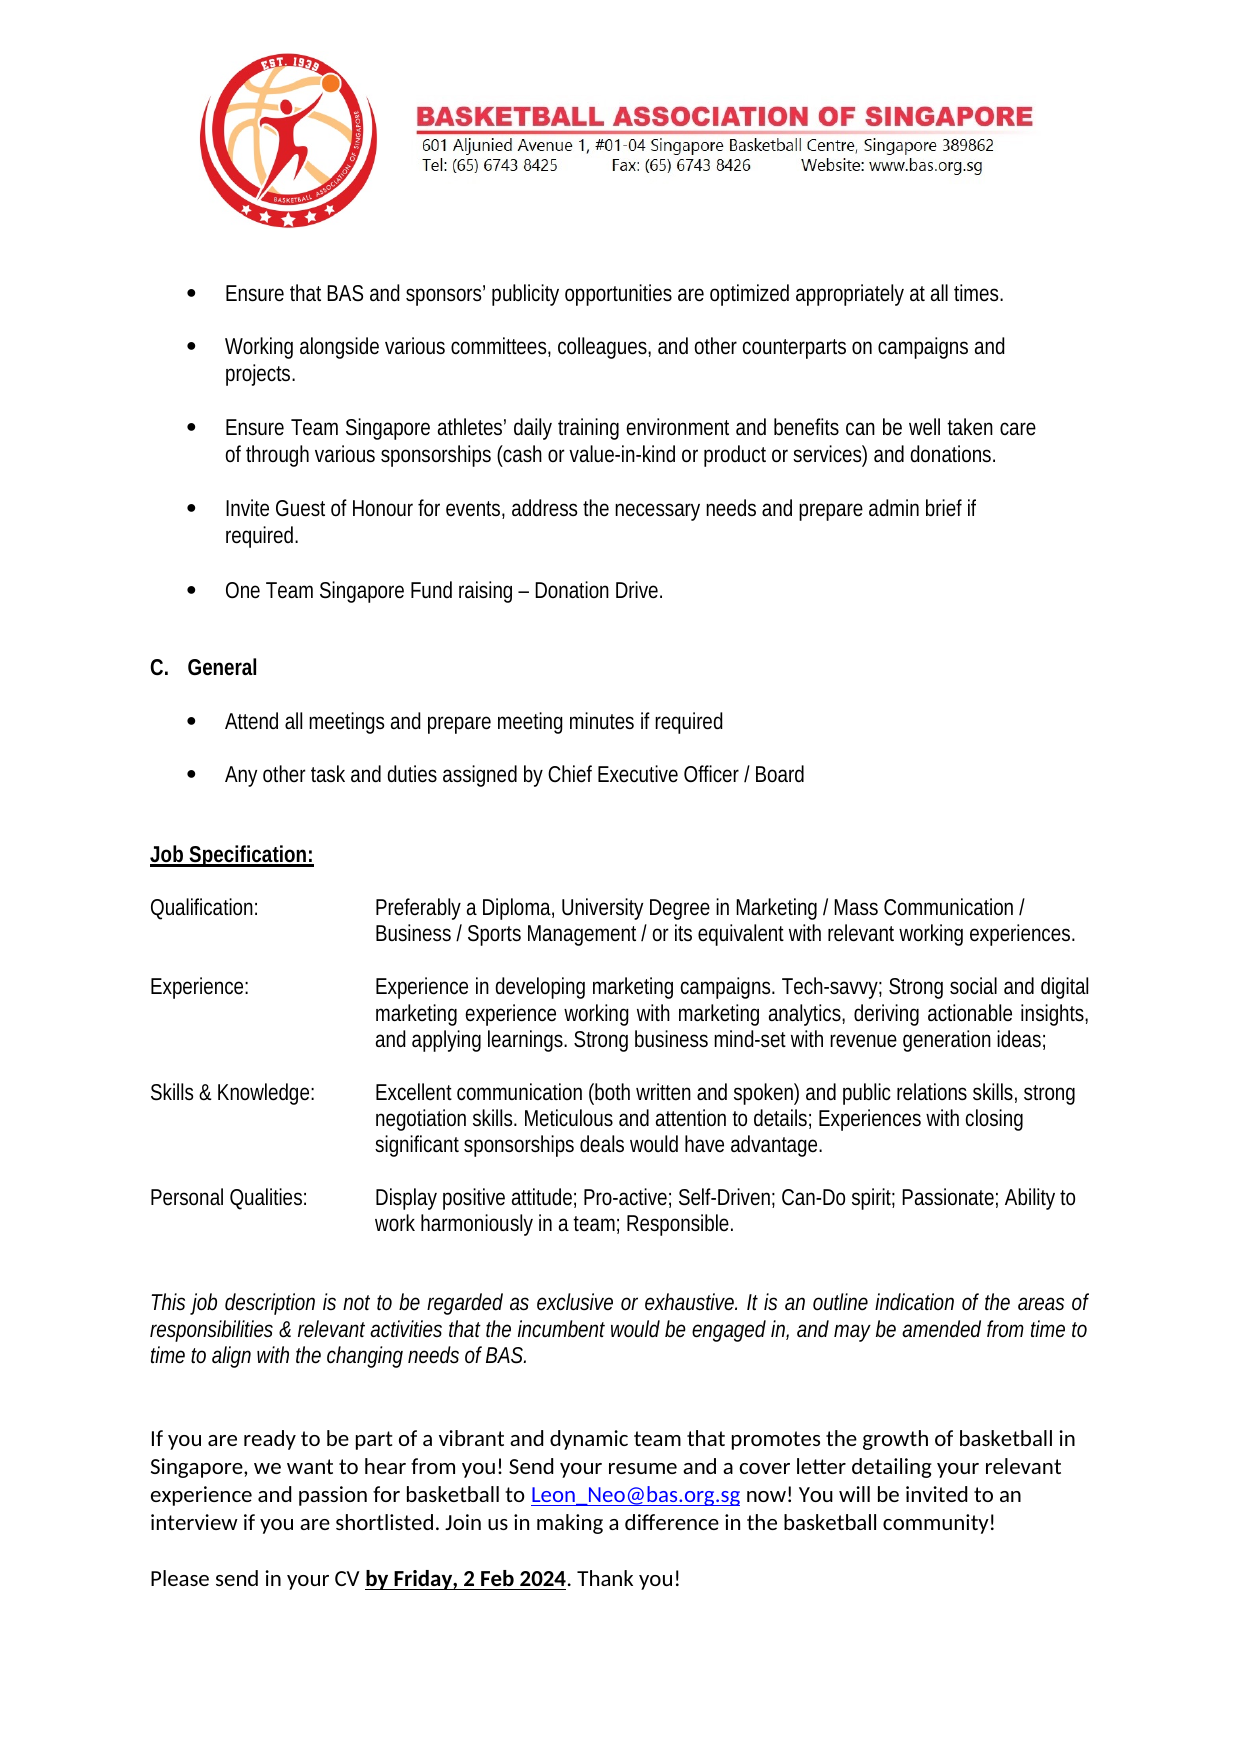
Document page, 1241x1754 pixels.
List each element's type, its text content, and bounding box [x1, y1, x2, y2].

text Personal Qualities: Display positive attitude; Pro-active; Self-Driven; Can-Do spirit; Passionate; Ability to work harmoniously in a team; Responsible. [150, 1184, 1090, 1237]
picture [410, 95, 1041, 185]
list Attend all meetings and prepare meeting minutes if required [187, 708, 1038, 735]
list Invite Guest of Honour for events, address the necessary needs and prepare admin brief if required. [187, 495, 1038, 548]
text Experience: Experience in developing marketing campaigns. Tech-savvy; Strong social and digital marketing experience working with marketing analytics, deriving actionable insights, and applying learnings. Strong business mind-set with revenue generation ideas; [150, 973, 1090, 1052]
picture [198, 51, 379, 229]
text Skills & Knowledge: Excellent communication (both written and spoken) and public relations skills, strong negotiation skills. Meticulous and attention to details; Experiences with closing significant sponsorships deals would have advantage. [150, 1078, 1090, 1158]
list One Team Singapore Fund raising – Donation Drive. [187, 577, 1038, 603]
text Job Specification: [150, 840, 1090, 868]
text Qualification: Preferably a Diploma, University Degree in Marketing / Mass Communication / Business / Sports Management / or its equivalent with relevant working experiences. [150, 894, 1090, 947]
list Any other task and duties assigned by Chief Executive Officer / Board [187, 761, 1038, 787]
list General [150, 654, 973, 708]
text Please send in your CV by Friday, 2 Feb 2024. Thank you! [150, 1564, 1090, 1593]
text If you are ready to be part of a vibrant and dynamic team that promotes the growth of basketball in Singapore, we want to hear from you! Send your resume and a cover letter detailing your relevant experience and passion for basketball to Leon_Neo@bas.org.sg now! You will be invited to an interview if you are shortlisted. Join us in making a difference in the basketball community! [150, 1424, 1090, 1537]
list Ensure that BAS and sponsors’ publicity opportunities are optimized appropriately at all times. [187, 280, 1038, 307]
text This job description is not to be regarded as exclusive or exhaustive. It is an outline indication of the areas of responsibilities & relevant activities that the incumbent would be engaged in, and may be amended from time to time to align with the changing needs of BAS. [150, 1289, 1090, 1368]
list Ensure Team Singapore athletes’ daily training environment and benefits can be well taken care of through various sponsorships (cash or value-in-kind or product or services) and donations. [187, 414, 1038, 467]
list Working alongside various committees, colleagues, and other counterparts on campaigns and projects. [187, 333, 1038, 386]
